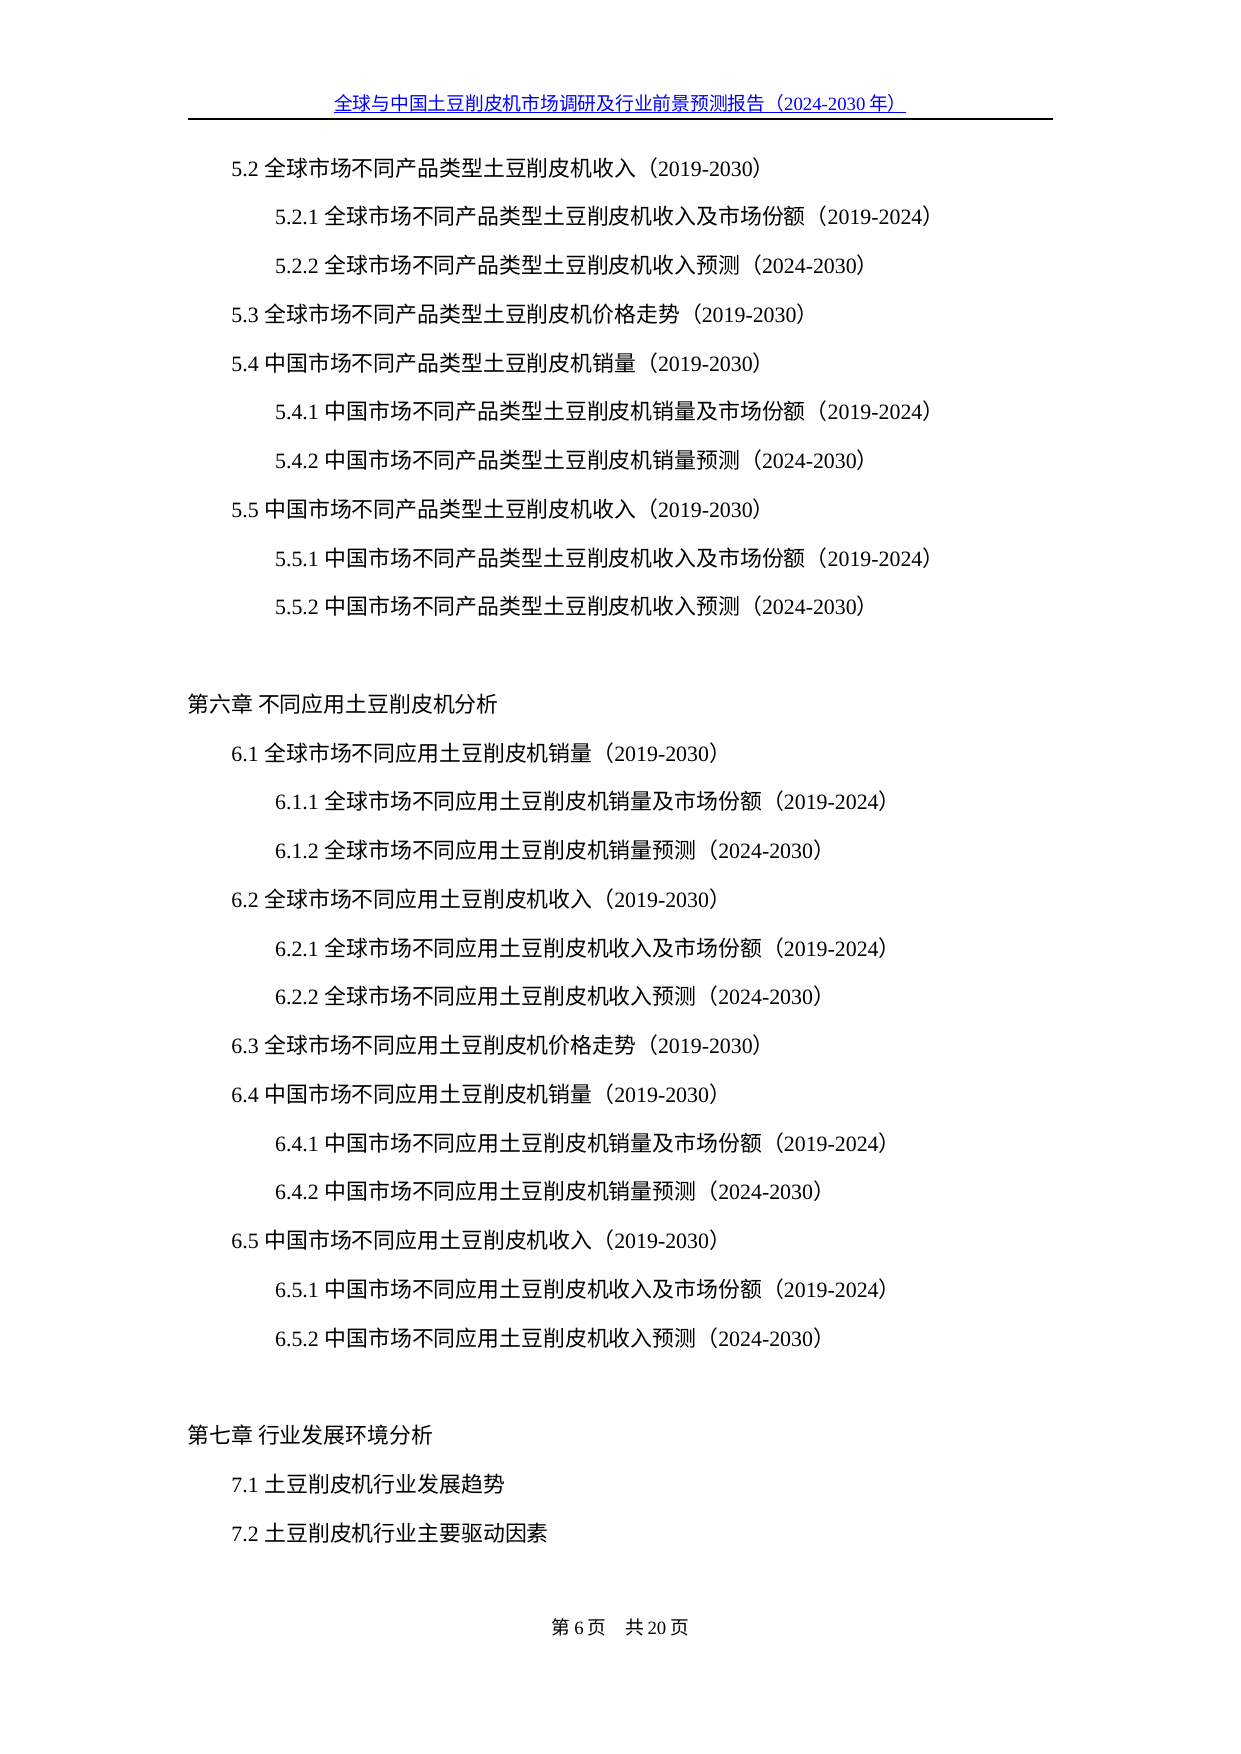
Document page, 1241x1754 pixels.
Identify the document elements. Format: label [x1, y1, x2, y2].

text [187, 150, 1053, 1548]
